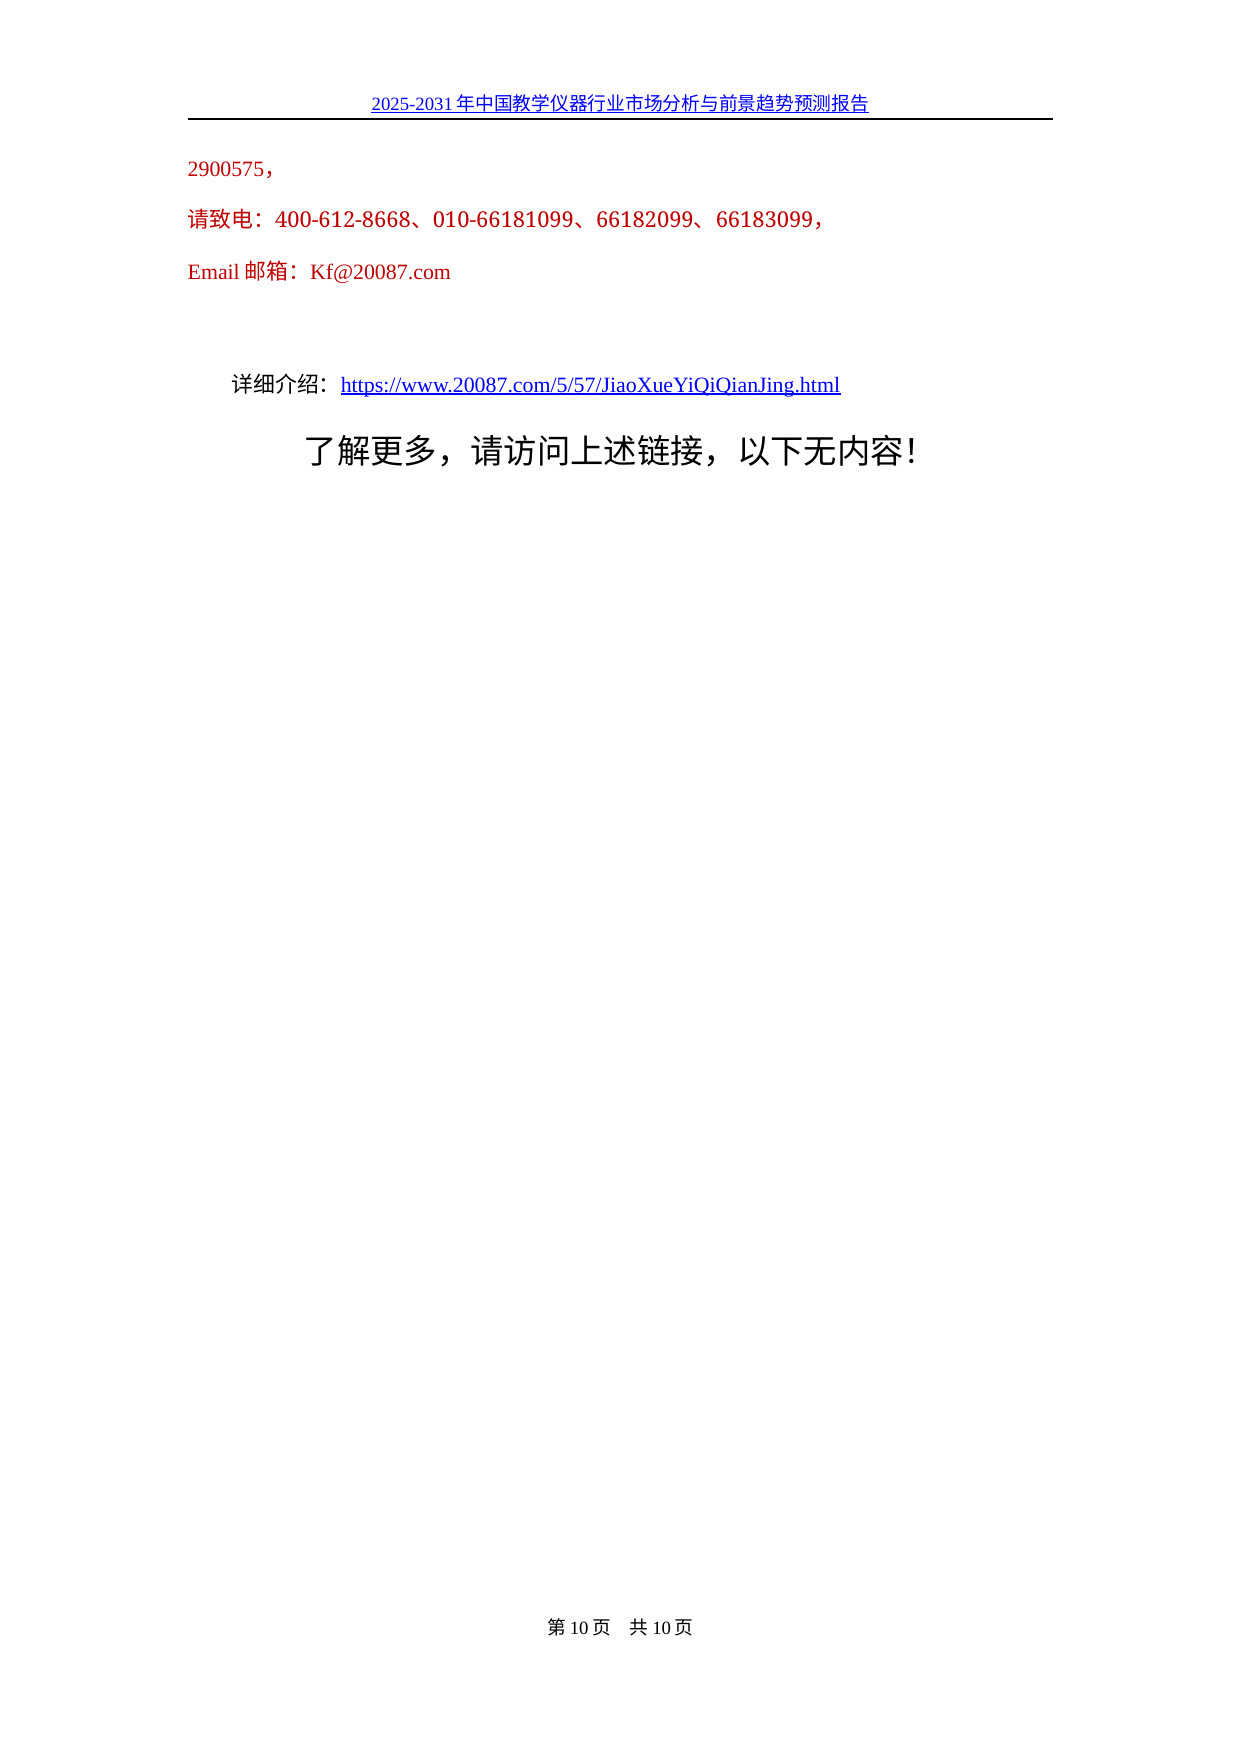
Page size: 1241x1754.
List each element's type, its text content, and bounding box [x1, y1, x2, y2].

text 请致电：400-612-8668、010-66181099、66182099、66183099， [187, 202, 1053, 234]
text Email邮箱：Kf@20087.com [187, 253, 1053, 286]
text 详细介绍：https://www.20087.com/5/57/JiaoXueYiQiQianJing.html [187, 366, 1053, 399]
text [187, 150, 1053, 183]
title 了解更多，请访问上述链接，以下无内容！ [187, 416, 1053, 481]
